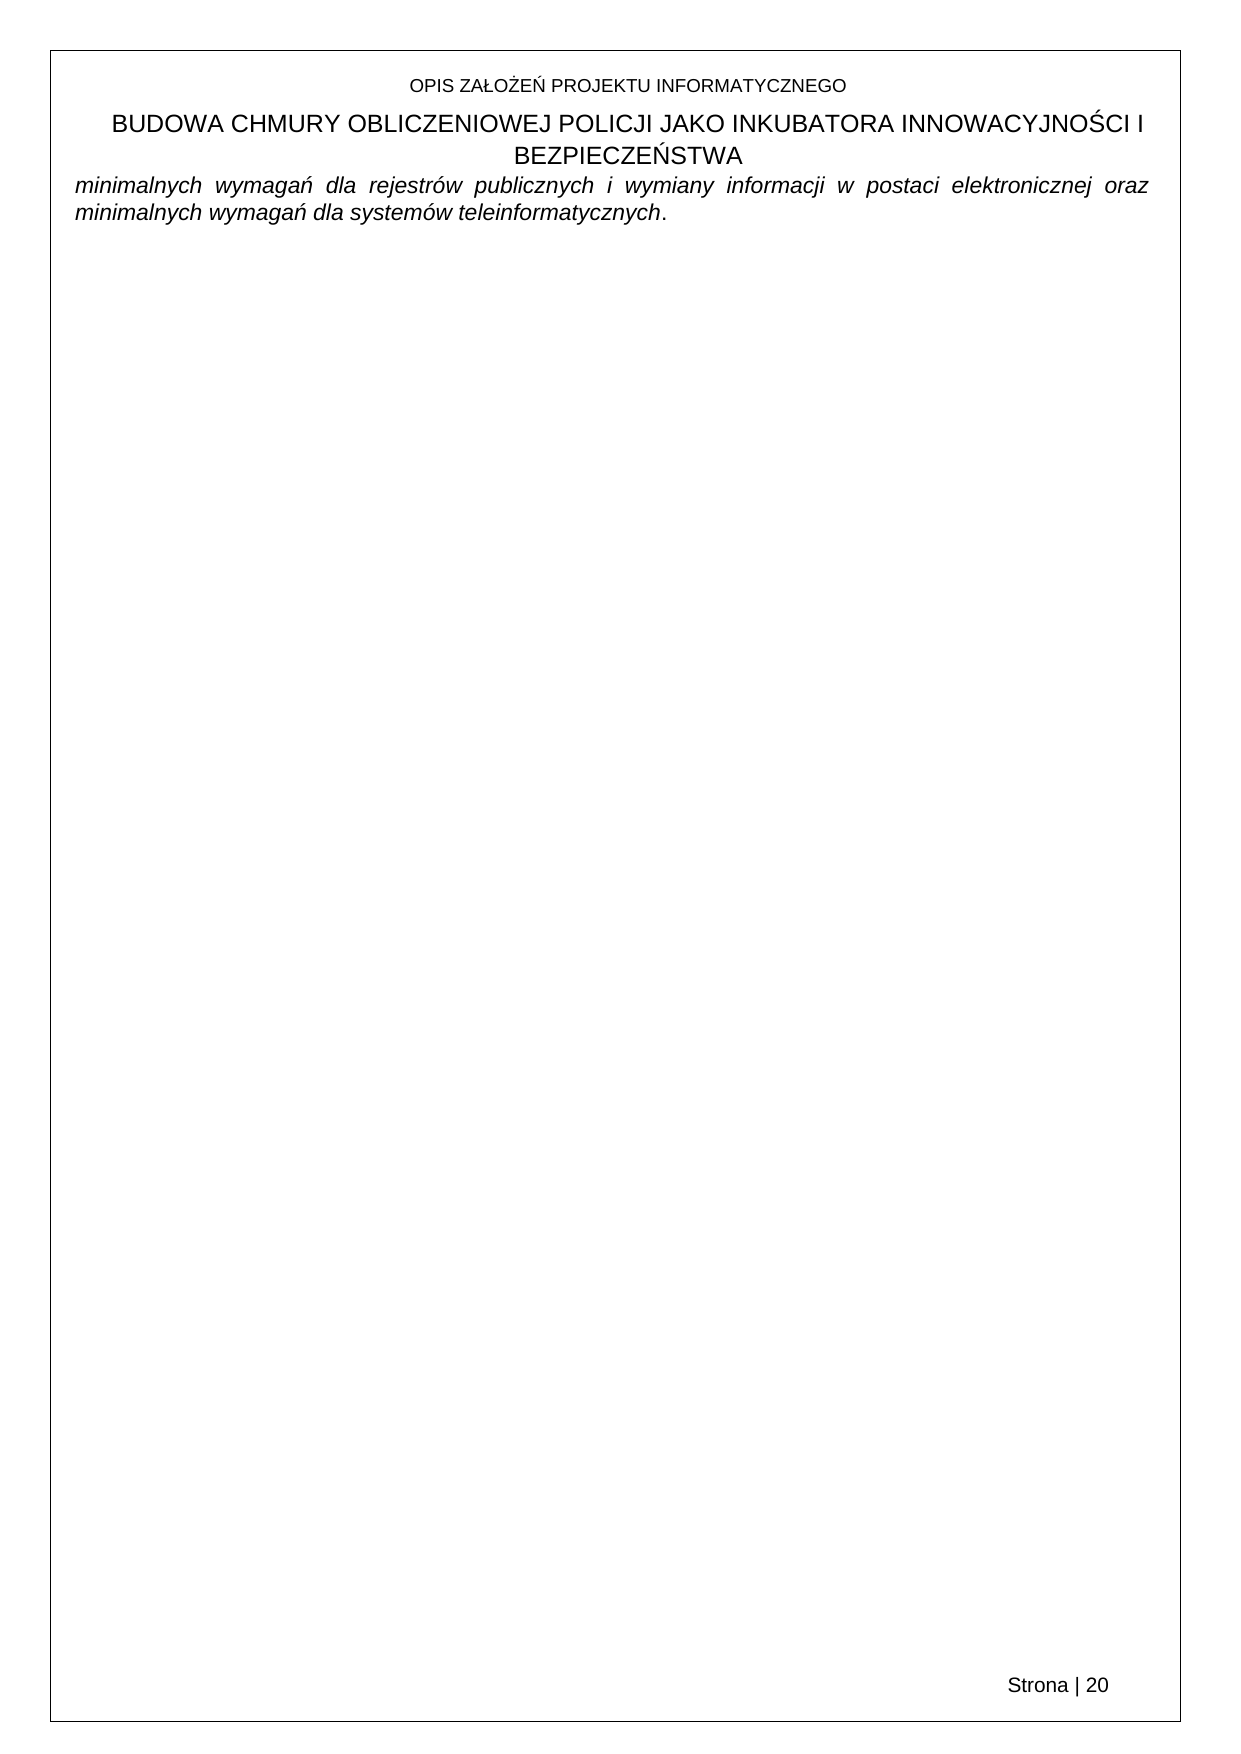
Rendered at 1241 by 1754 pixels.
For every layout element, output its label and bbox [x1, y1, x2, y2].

text [75, 172, 1153, 225]
